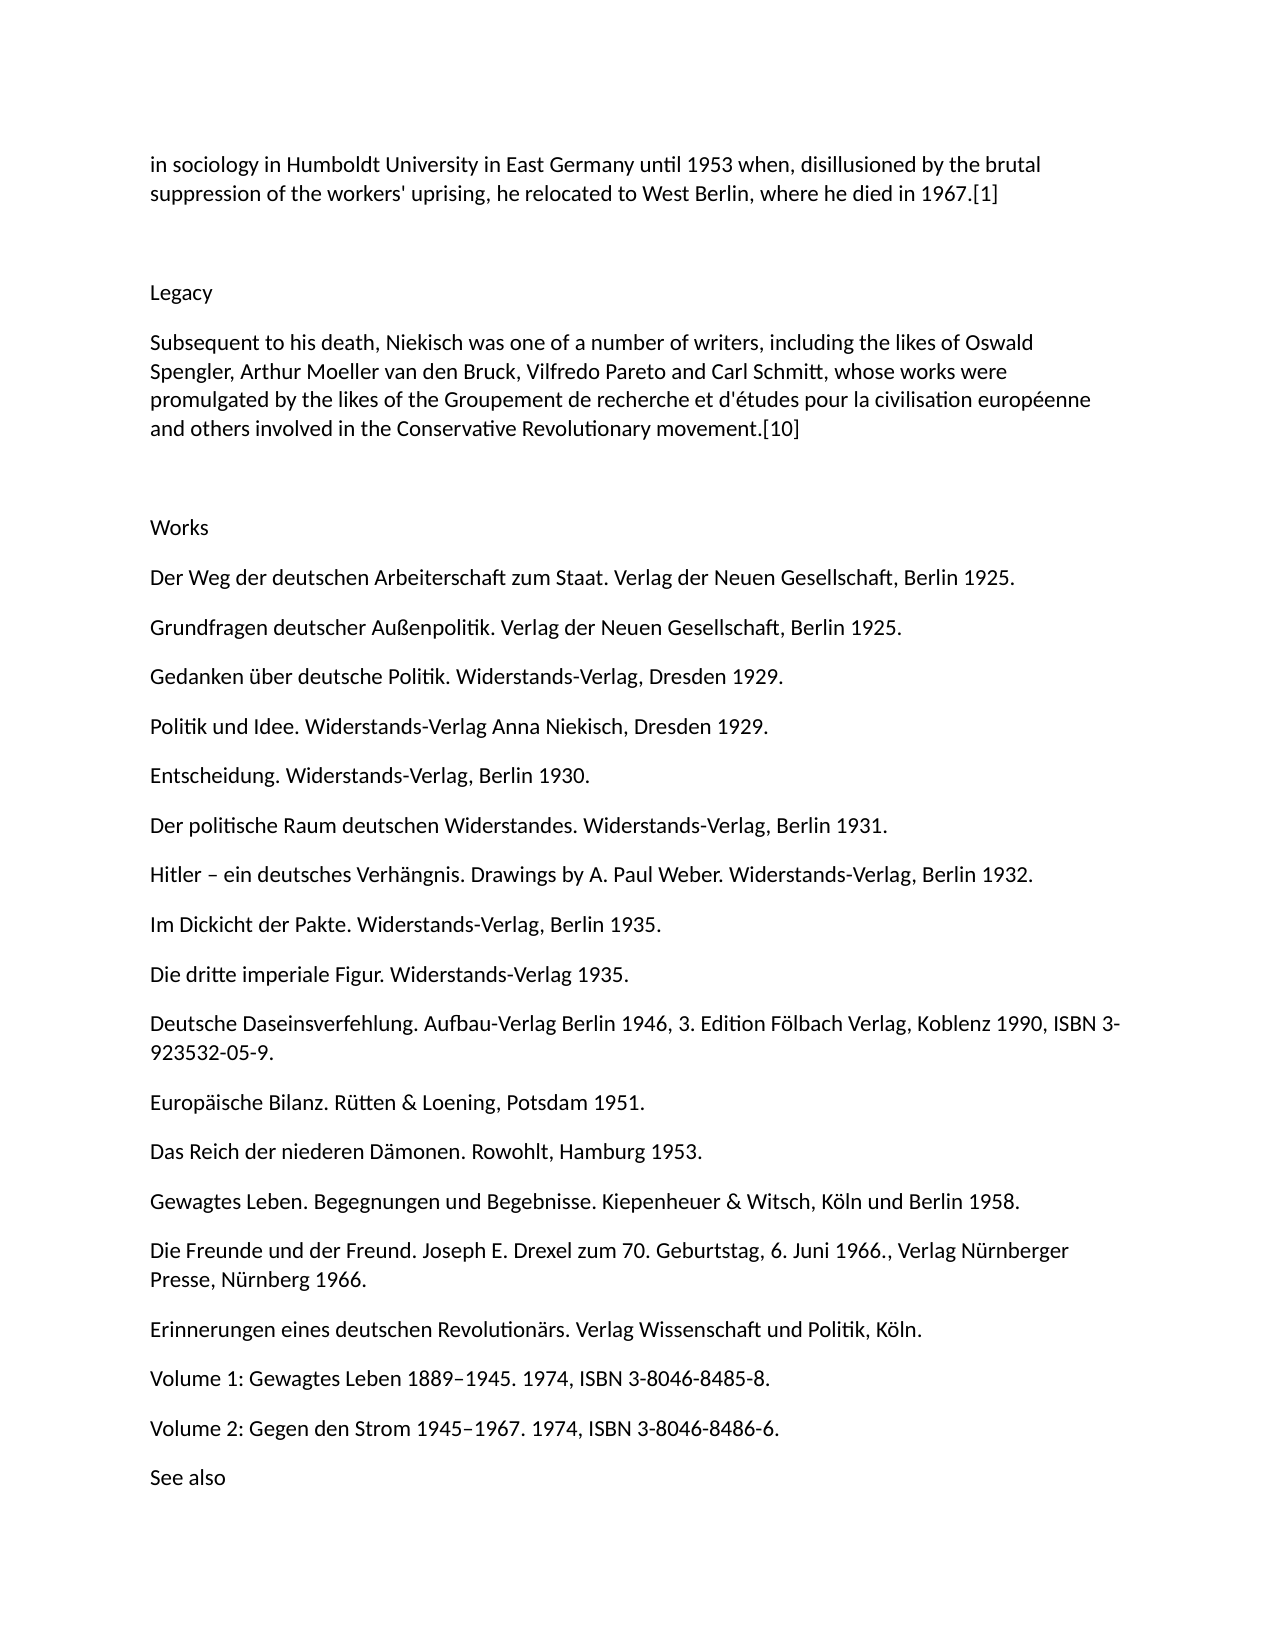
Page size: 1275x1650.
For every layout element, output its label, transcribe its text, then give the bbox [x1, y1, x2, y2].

text Legacy [150, 278, 1125, 307]
text Deutsche Daseinsverfehlung. Aufbau-Verlag Berlin 1946, 3. Edition Fölbach Verlag, Koblenz 1990, ISBN 3-923532-05-9. [150, 1009, 1125, 1066]
text Erinnerungen eines deutschen Revolutionärs. Verlag Wissenschaft und Politik, Köln. [150, 1314, 1125, 1343]
text Im Dickicht der Pakte. Widerstands-Verlag, Berlin 1935. [150, 909, 1125, 938]
text Entscheidung. Widerstands-Verlag, Berlin 1930. [150, 761, 1125, 789]
text Subsequent to his death, Niekisch was one of a number of writers, including the likes of Oswald Spengler, Arthur Moeller van den Bruck, Vilfredo Pareto and Carl Schmitt, whose works were promulgated by the likes of the Groupement de recherche et d'études pour la civilisation européenne and others involved in the Conservative Revolutionary movement.[10] [150, 327, 1125, 442]
text Works [150, 513, 1125, 542]
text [150, 150, 1125, 207]
text Grundfragen deutscher Außenpolitik. Verlag der Neuen Gesellschaft, Berlin 1925. [150, 612, 1125, 641]
text Volume 2: Gegen den Strom 1945–1967. 1974, ISBN 3-8046-8486-6. [150, 1413, 1125, 1442]
text Das Reich der niederen Dämonen. Rowohlt, Hamburg 1953. [150, 1137, 1125, 1165]
text Gedanken über deutsche Politik. Widerstands-Verlag, Dresden 1929. [150, 662, 1125, 690]
text Politik und Idee. Widerstands-Verlag Anna Niekisch, Dresden 1929. [150, 711, 1125, 740]
text See also [150, 1463, 1125, 1492]
text Gewagtes Leben. Begegnungen und Begebnisse. Kiepenheuer & Witsch, Köln und Berlin 1958. [150, 1186, 1125, 1215]
text Die Freunde und der Freund. Joseph E. Drexel zum 70. Geburtstag, 6. Juni 1966., Verlag Nürnberger Presse, Nürnberg 1966. [150, 1236, 1125, 1293]
text Volume 1: Gewagtes Leben 1889–1945. 1974, ISBN 3-8046-8485-8. [150, 1364, 1125, 1392]
text Der Weg der deutschen Arbeiterschaft zum Staat. Verlag der Neuen Gesellschaft, Berlin 1925. [150, 562, 1125, 591]
text Hitler – ein deutsches Verhängnis. Drawings by A. Paul Weber. Widerstands-Verlag, Berlin 1932. [150, 860, 1125, 889]
text Europäische Bilanz. Rütten & Loening, Potsdam 1951. [150, 1087, 1125, 1116]
text Die dritte imperiale Figur. Widerstands-Verlag 1935. [150, 959, 1125, 988]
text Der politische Raum deutschen Widerstandes. Widerstands-Verlag, Berlin 1931. [150, 810, 1125, 839]
